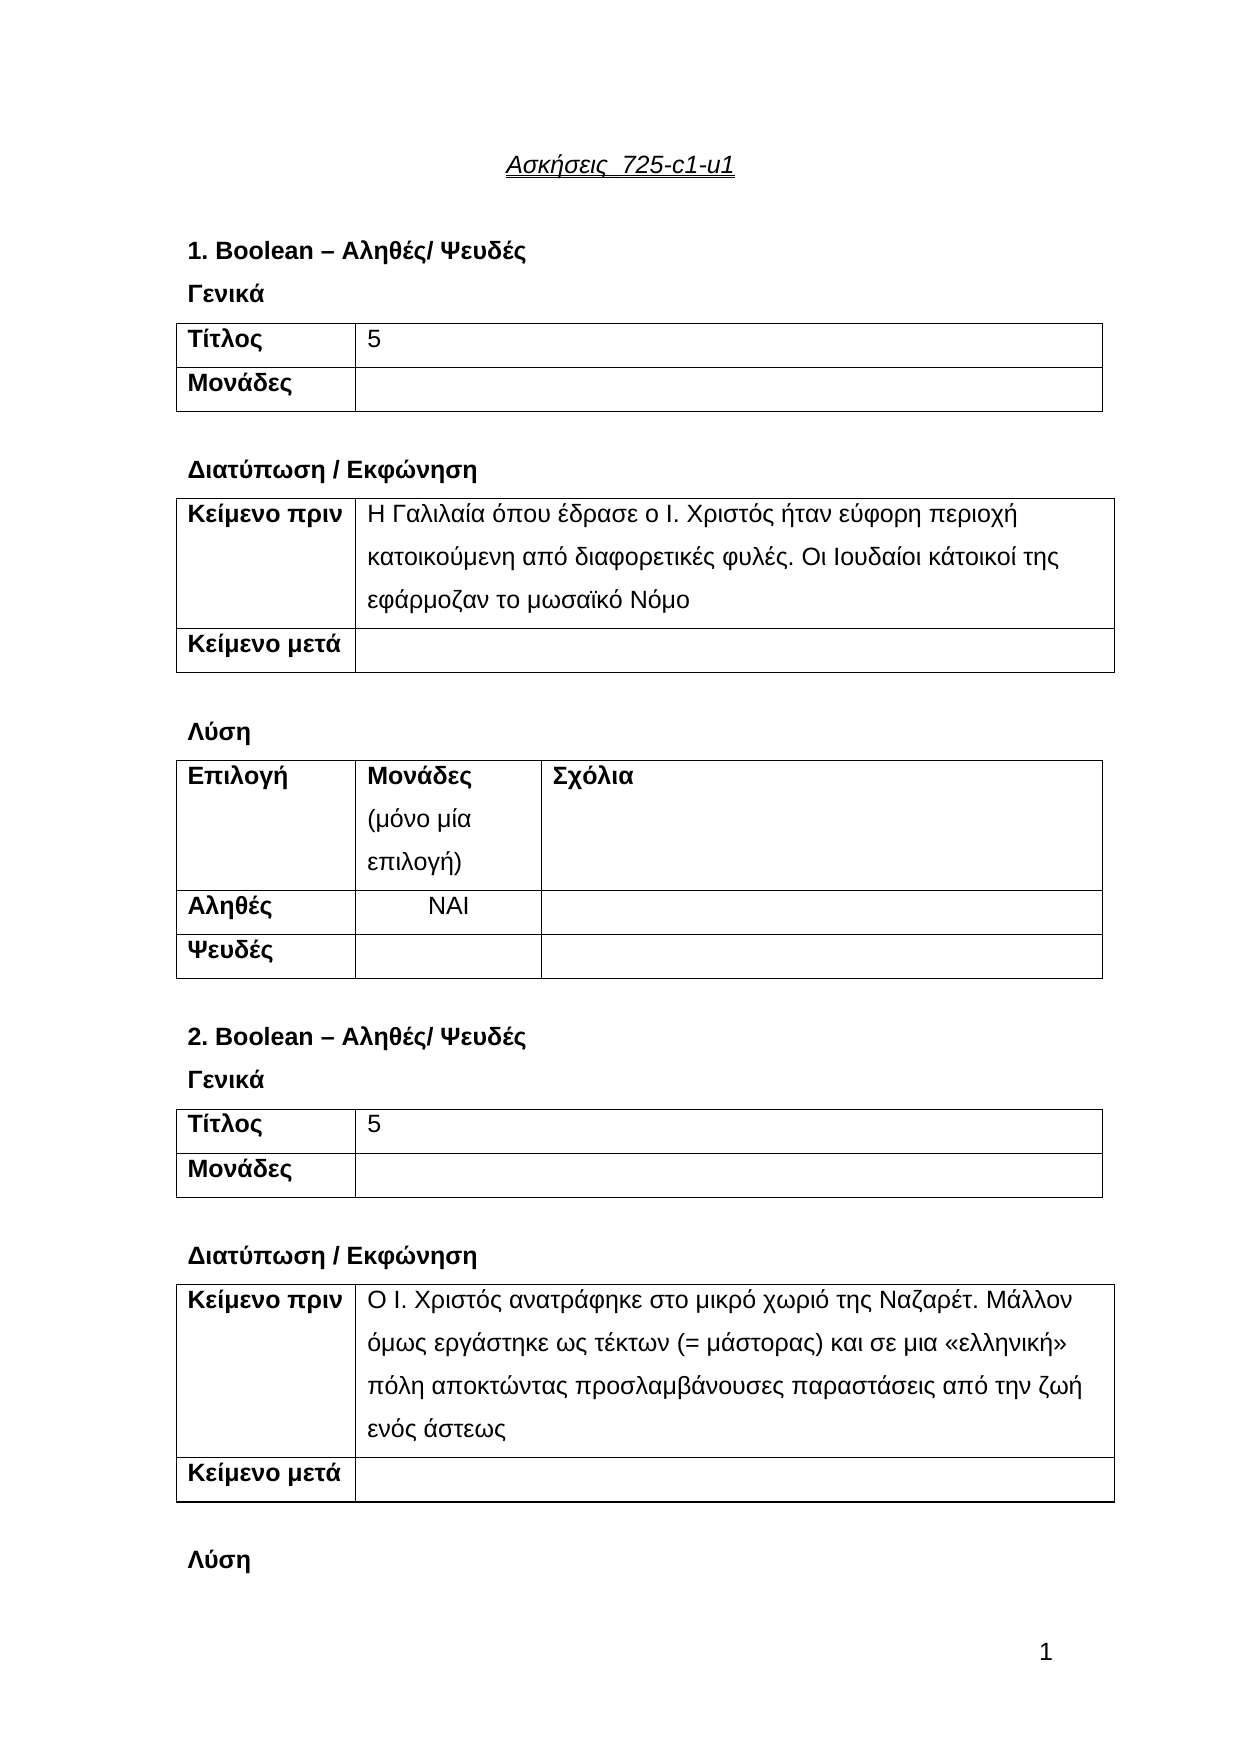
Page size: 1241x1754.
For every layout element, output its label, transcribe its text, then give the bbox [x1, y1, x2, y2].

table_cell Ψευδές [177, 935, 355, 978]
table_cell Κείμενο μετά [177, 1458, 355, 1501]
subtitle Ασκήσεις_725-c1-u1 [187, 150, 1053, 179]
table_cell [356, 1154, 1102, 1197]
text Λύση [187, 716, 1053, 745]
text 1. Boolean – Αληθές/ Ψευδές [187, 236, 1053, 265]
table_cell [356, 1458, 1114, 1501]
table_cell Μονάδες [177, 368, 355, 411]
table_header Κείμενο πριν [177, 1285, 355, 1457]
table_cell Μονάδες [177, 1154, 355, 1197]
table_header Η Γαλιλαία όπου έδρασε ο Ι. Χριστός ήταν εύφορη περιοχή κατοικούμενη από διαφορετικές φυλές. Οι Ιουδαίοι κάτοικοί της εφάρμοζαν το μωσαϊκό Νόμο [356, 499, 1114, 628]
table_header Ο Ι. Χριστός ανατράφηκε στο μικρό χωριό της Ναζαρέτ. Μάλλον όμως εργάστηκε ως τέκτων (= μάστορας) και σε μια «ελληνική» πόλη αποκτώντας προσλαμβάνουσες παραστάσεις από την ζωή ενός άστεως [356, 1285, 1114, 1457]
table_header Μονάδες (μόνο μία επιλογή) [356, 761, 541, 890]
text Γενικά [187, 279, 1053, 308]
table_cell [356, 935, 541, 978]
table_cell [356, 368, 1102, 411]
text Διατύπωση / Εκφώνηση [187, 455, 1053, 483]
table_cell [356, 629, 1114, 672]
table_cell ΝΑΙ [356, 891, 541, 934]
table_cell Αληθές [177, 891, 355, 934]
table_cell [542, 891, 1102, 934]
table_header 5 [356, 324, 1102, 367]
table_header Επιλογή [177, 761, 355, 890]
text Γενικά [187, 1065, 1053, 1094]
text Λύση [187, 1546, 1053, 1574]
text 2. Boolean – Αληθές/ Ψευδές [187, 1022, 1053, 1051]
table_cell [542, 935, 1102, 978]
table_header 5 [356, 1110, 1102, 1152]
table_header Κείμενο πριν [177, 499, 355, 628]
table_cell Κείμενο μετά [177, 629, 355, 672]
table_header Σχόλια [542, 761, 1102, 890]
table_header Τίτλος [177, 324, 355, 367]
table_header Τίτλος [177, 1110, 355, 1152]
text Διατύπωση / Εκφώνηση [187, 1241, 1053, 1269]
